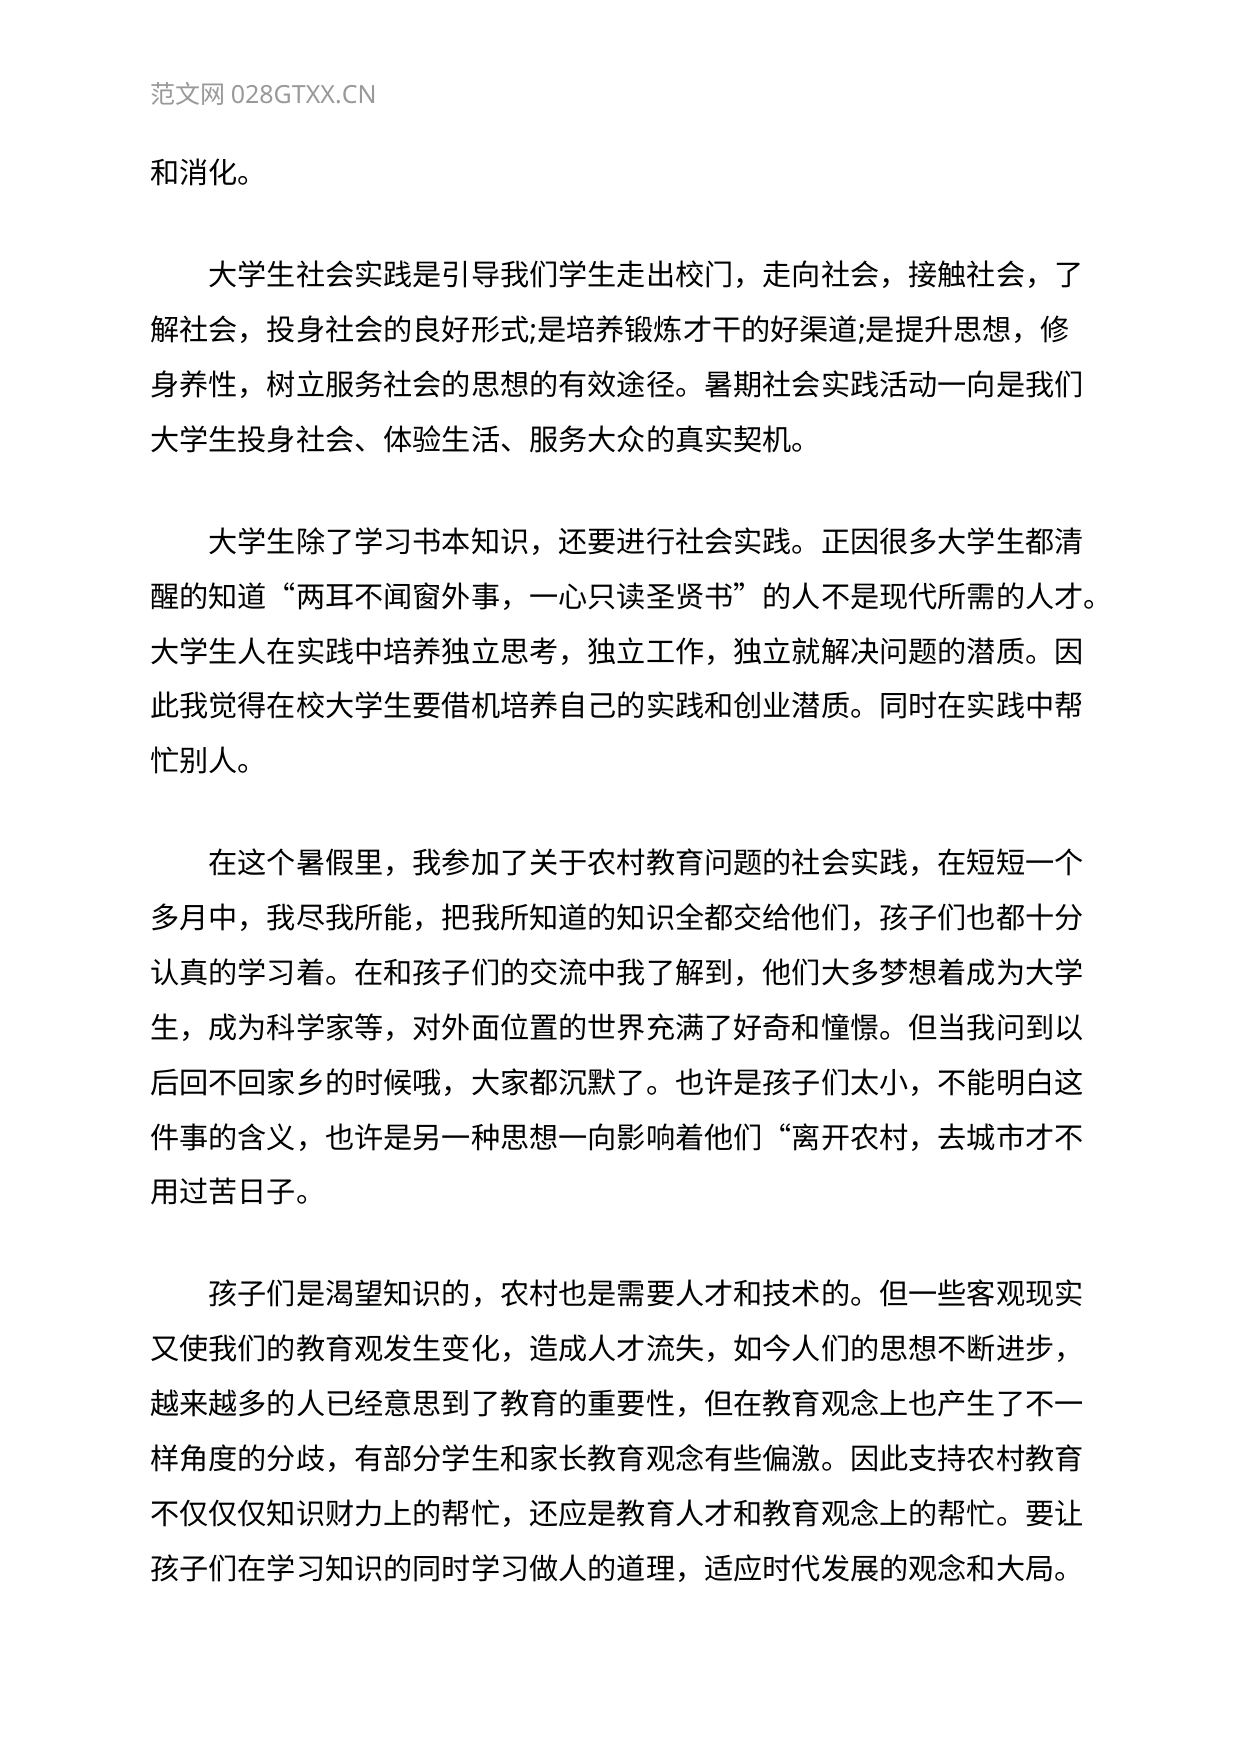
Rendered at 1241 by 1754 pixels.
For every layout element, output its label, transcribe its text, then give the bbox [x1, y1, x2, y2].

text 大学生社会实践是引导我们学生走出校门，走向社会，接触社会，了解社会，投身社会的良好形式;是培养锻炼才干的好渠道;是提升思想，修身养性，树立服务社会的思想的有效途径。暑期社会实践活动一向是我们大学生投身社会、体验生活、服务大众的真实契机。 [150, 252, 1090, 459]
text 大学生除了学习书本知识，还要进行社会实践。正因很多大学生都清醒的知道“两耳不闻窗外事，一心只读圣贤书”的人不是现代所需的人才。大学生人在实践中培养独立思考，独立工作，独立就解决问题的潜质。因此我觉得在校大学生要借机培养自己的实践和创业潜质。同时在实践中帮忙别人。 [150, 518, 1090, 780]
text 在这个暑假里，我参加了关于农村教育问题的社会实践，在短短一个多月中，我尽我所能，把我所知道的知识全都交给他们，孩子们也都十分认真的学习着。在和孩子们的交流中我了解到，他们大多梦想着成为大学生，成为科学家等，对外面位置的世界充满了好奇和憧憬。但当我问到以后回不回家乡的时候哦，大家都沉默了。也许是孩子们太小，不能明白这件事的含义，也许是另一种思想一向影响着他们“离开农村，去城市才不用过苦日子。 [150, 840, 1090, 1211]
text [150, 150, 1090, 192]
text 孩子们是渴望知识的，农村也是需要人才和技术的。但一些客观现实又使我们的教育观发生变化，造成人才流失，如今人们的思想不断进步，越来越多的人已经意思到了教育的重要性，但在教育观念上也产生了不一样角度的分歧，有部分学生和家长教育观念有些偏激。因此支持农村教育不仅仅仅知识财力上的帮忙，还应是教育人才和教育观念上的帮忙。要让孩子们在学习知识的同时学习做人的道理，适应时代发展的观念和大局。 [150, 1271, 1090, 1588]
